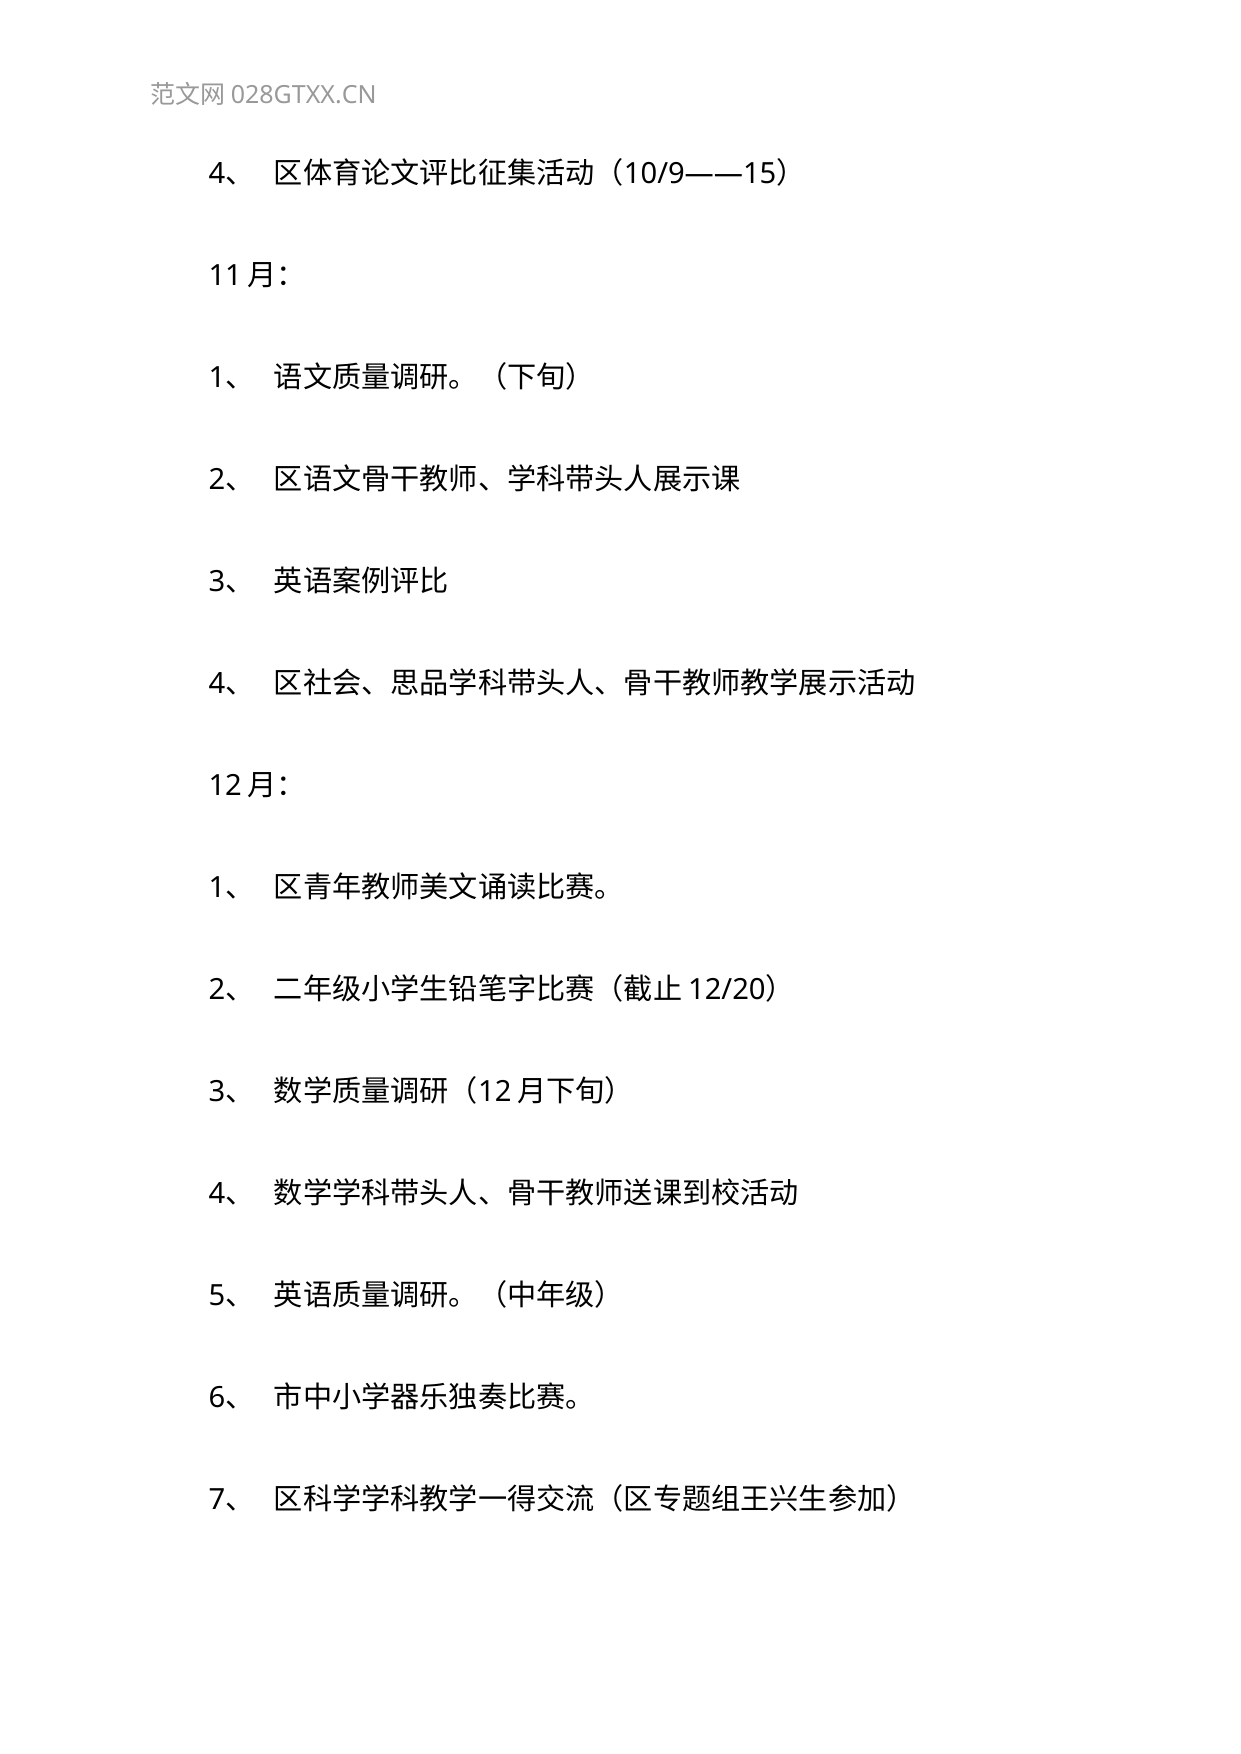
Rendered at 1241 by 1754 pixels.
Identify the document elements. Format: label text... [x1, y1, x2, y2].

text 11月： [150, 252, 1090, 294]
text 2、 区语文骨干教师、学科带头人展示课 [150, 456, 1090, 498]
text 6、 市中小学器乐独奏比赛。 [150, 1374, 1090, 1416]
text 1、 语文质量调研。（下旬） [150, 354, 1090, 396]
text 2、 二年级小学生铅笔字比赛（截止12/20） [150, 966, 1090, 1008]
text 5、 英语质量调研。（中年级） [150, 1272, 1090, 1314]
text 1、 区青年教师美文诵读比赛。 [150, 864, 1090, 906]
text 4、 区体育论文评比征集活动（10/9——15） [150, 150, 1090, 192]
text 4、 数学学科带头人、骨干教师送课到校活动 [150, 1170, 1090, 1212]
text 3、 数学质量调研（12月下旬） [150, 1068, 1090, 1110]
text 12月： [150, 762, 1090, 804]
text 3、 英语案例评比 [150, 558, 1090, 600]
text 7、 区科学学科教学一得交流（区专题组王兴生参加） [150, 1476, 1090, 1518]
text 4、 区社会、思品学科带头人、骨干教师教学展示活动 [150, 660, 1090, 702]
